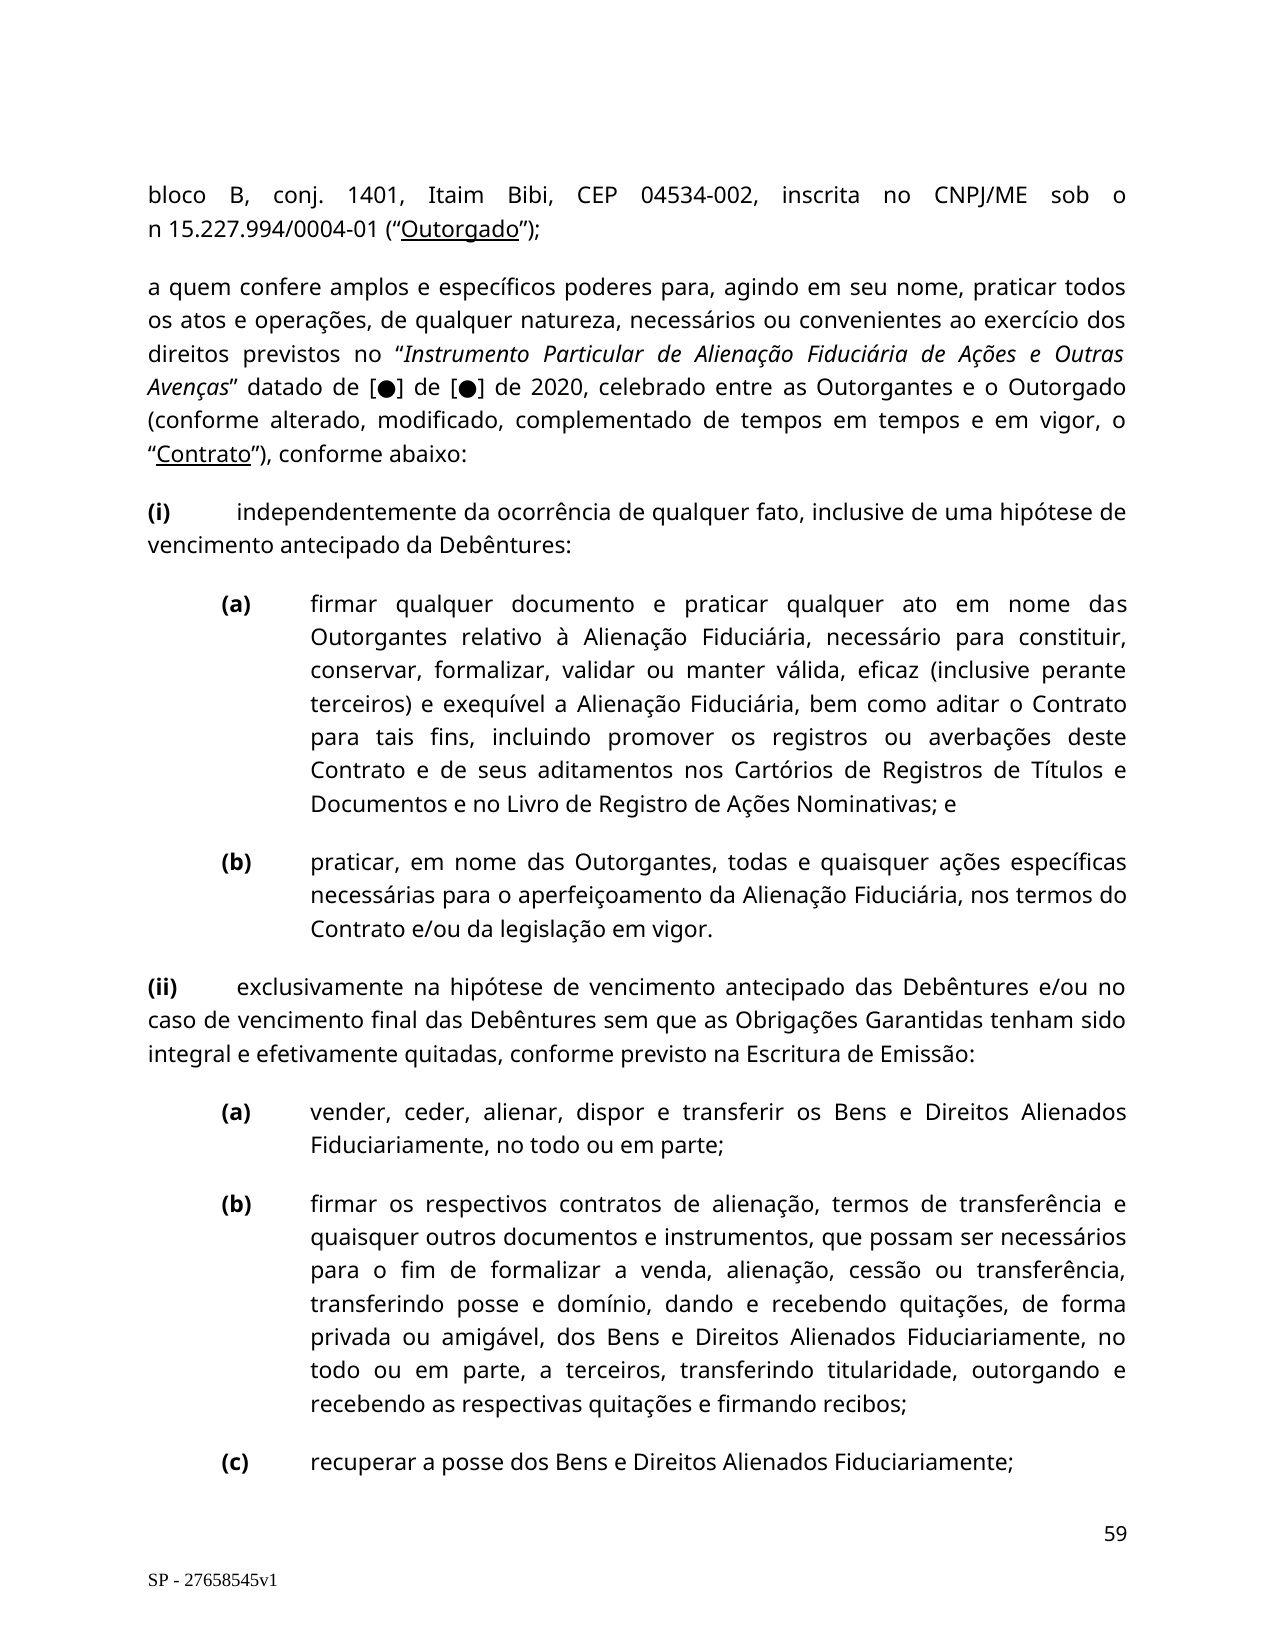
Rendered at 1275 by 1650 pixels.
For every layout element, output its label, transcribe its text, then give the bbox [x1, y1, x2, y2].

list firmar os respectivos contratos de alienação, termos de transferência e quaisquer outros documentos e instrumentos, que possam ser necessários para o fim de formalizar a venda, alienação, cessão ou transferência, transferindo posse e domínio, dando e recebendo quitações, de forma privada ou amigável, dos Bens e Direitos Alienados Fiduciariamente, no todo ou em parte, a terceiros, transferindo titularidade, outorgando e recebendo as respectivas quitações e firmando recibos; [221, 1186, 1127, 1419]
text (ii) exclusivamente na hipótese de vencimento antecipado das Debêntures e/ou no caso de vencimento final das Debêntures sem que as Obrigações Garantidas tenham sido integral e efetivamente quitadas, conforme previsto na Escritura de Emissão: [148, 969, 1127, 1069]
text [148, 177, 1127, 244]
text a quem confere amplos e específicos poderes para, agindo em seu nome, praticar todos os atos e operações, de qualquer natureza, necessários ou convenientes ao exercício dos direitos previstos no “Instrumento Particular de Alienação Fiduciária de Ações e Outras Avenças” datado de [●] de [●] de 2020, celebrado entre as Outorgantes e o Outorgado (conforme alterado, modificado, complementado de tempos em tempos e em vigor, o “Contrato”), conforme abaixo: [148, 269, 1127, 469]
list praticar, em nome das Outorgantes, todas e quaisquer ações específicas necessárias para o aperfeiçoamento da Alienação Fiduciária, nos termos do Contrato e/ou da legislação em vigor. [221, 844, 1127, 944]
list recuperar a posse dos Bens e Direitos Alienados Fiduciariamente; [221, 1444, 1127, 1477]
list vender, ceder, alienar, dispor e transferir os Bens e Direitos Alienados Fiduciariamente, no todo ou em parte; [221, 1094, 1127, 1161]
list firmar qualquer documento e praticar qualquer ato em nome das Outorgantes relativo à Alienação Fiduciária, necessário para constituir, conservar, formalizar, validar ou manter válida, eficaz (inclusive perante terceiros) e exequível a Alienação Fiduciária, bem como aditar o Contrato para tais fins, incluindo promover os registros ou averbações deste Contrato e de seus aditamentos nos Cartórios de Registros de Títulos e Documentos e no Livro de Registro de Ações Nominativas; e [221, 586, 1127, 819]
text (i) independentemente da ocorrência de qualquer fato, inclusive de uma hipótese de vencimento antecipado da Debêntures: [148, 494, 1127, 561]
